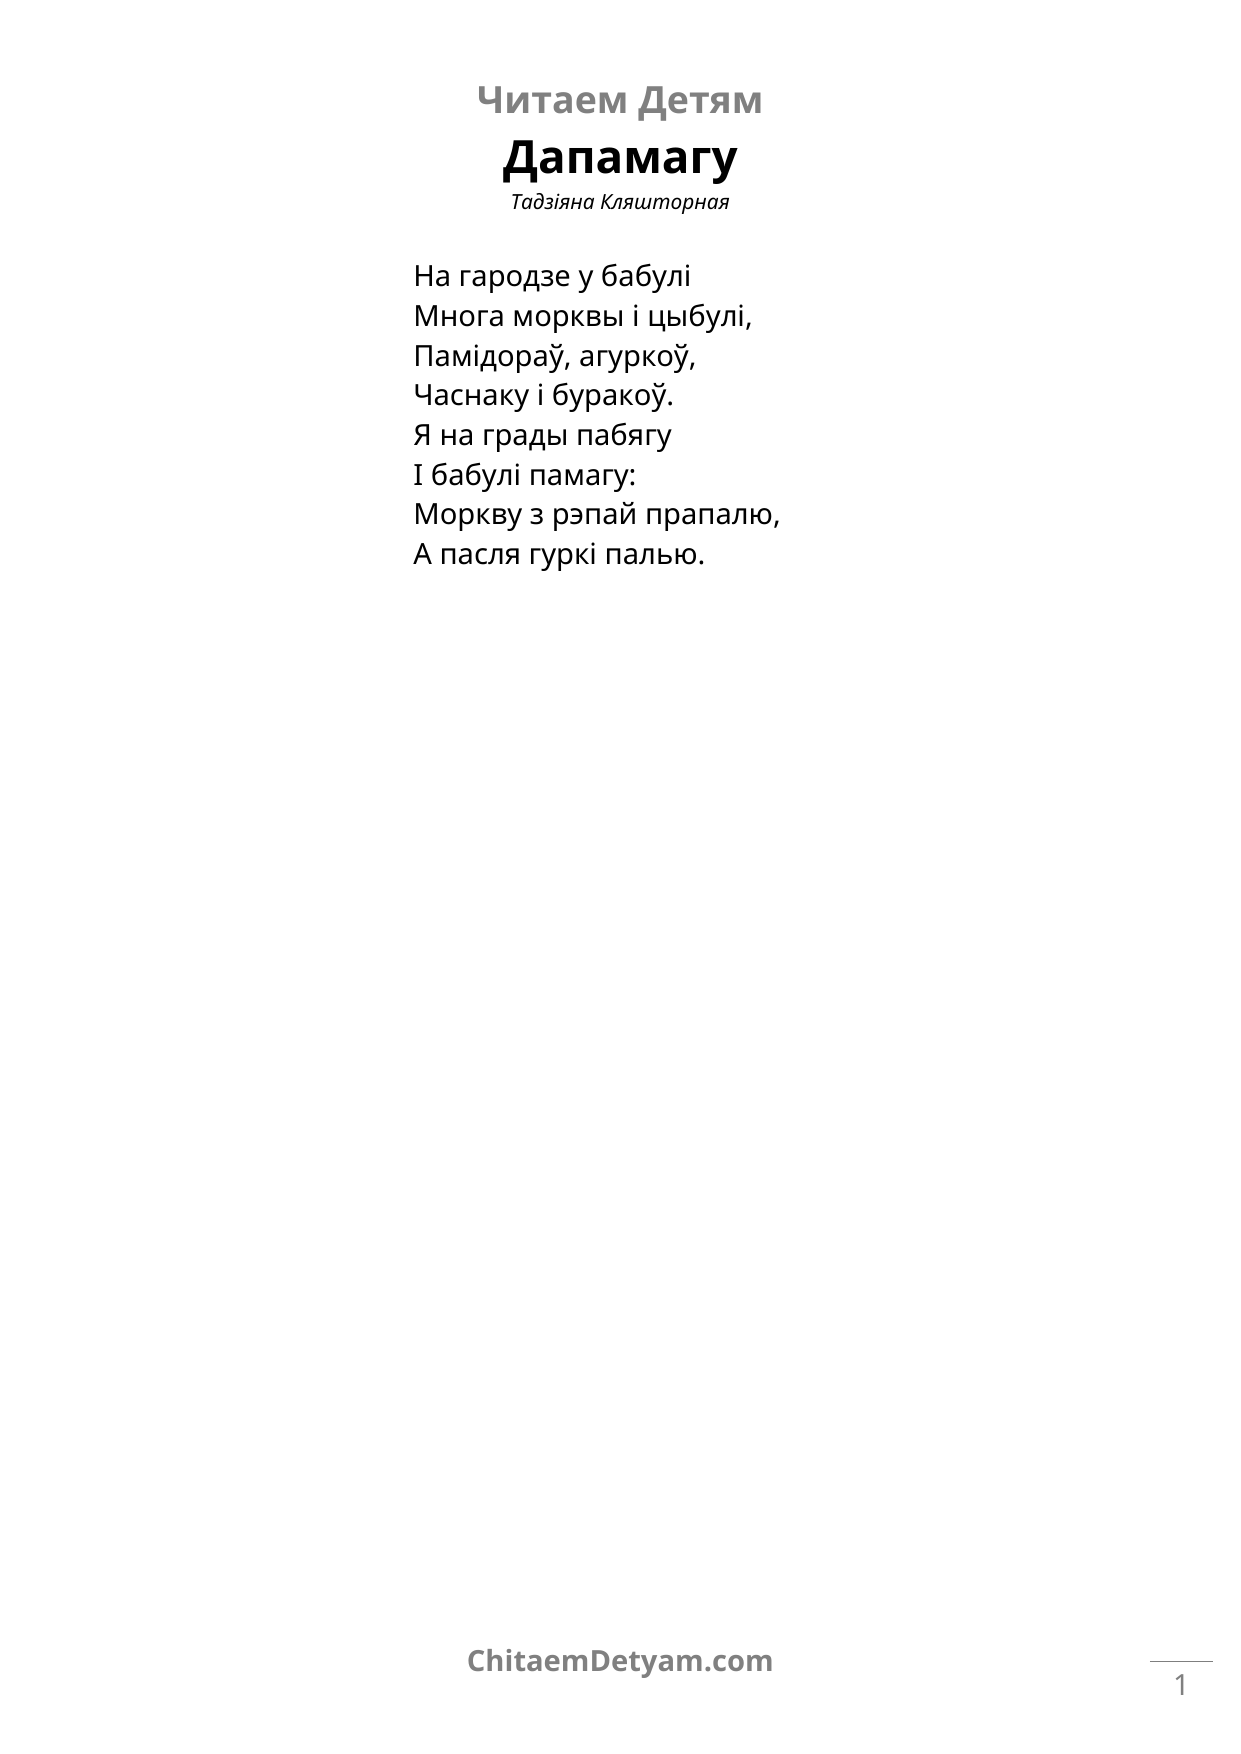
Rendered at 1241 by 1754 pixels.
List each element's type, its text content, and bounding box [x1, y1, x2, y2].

text Многа морквы і цыбулі, [413, 295, 1122, 335]
text I бабулі памагу: [413, 454, 1122, 493]
text Дапамагу Тадзіяна Кляшторная [118, 125, 1122, 216]
text Часнаку і буракоў. [413, 374, 1122, 414]
text На гародзе у бабулі [413, 255, 1122, 295]
text А пасля гуркі палью. [413, 533, 1122, 573]
text Моркву з рэпай прапалю, [413, 493, 1122, 533]
text Памідораў, агуркоў, [413, 335, 1122, 374]
text Я на грады пабягу [413, 414, 1122, 454]
